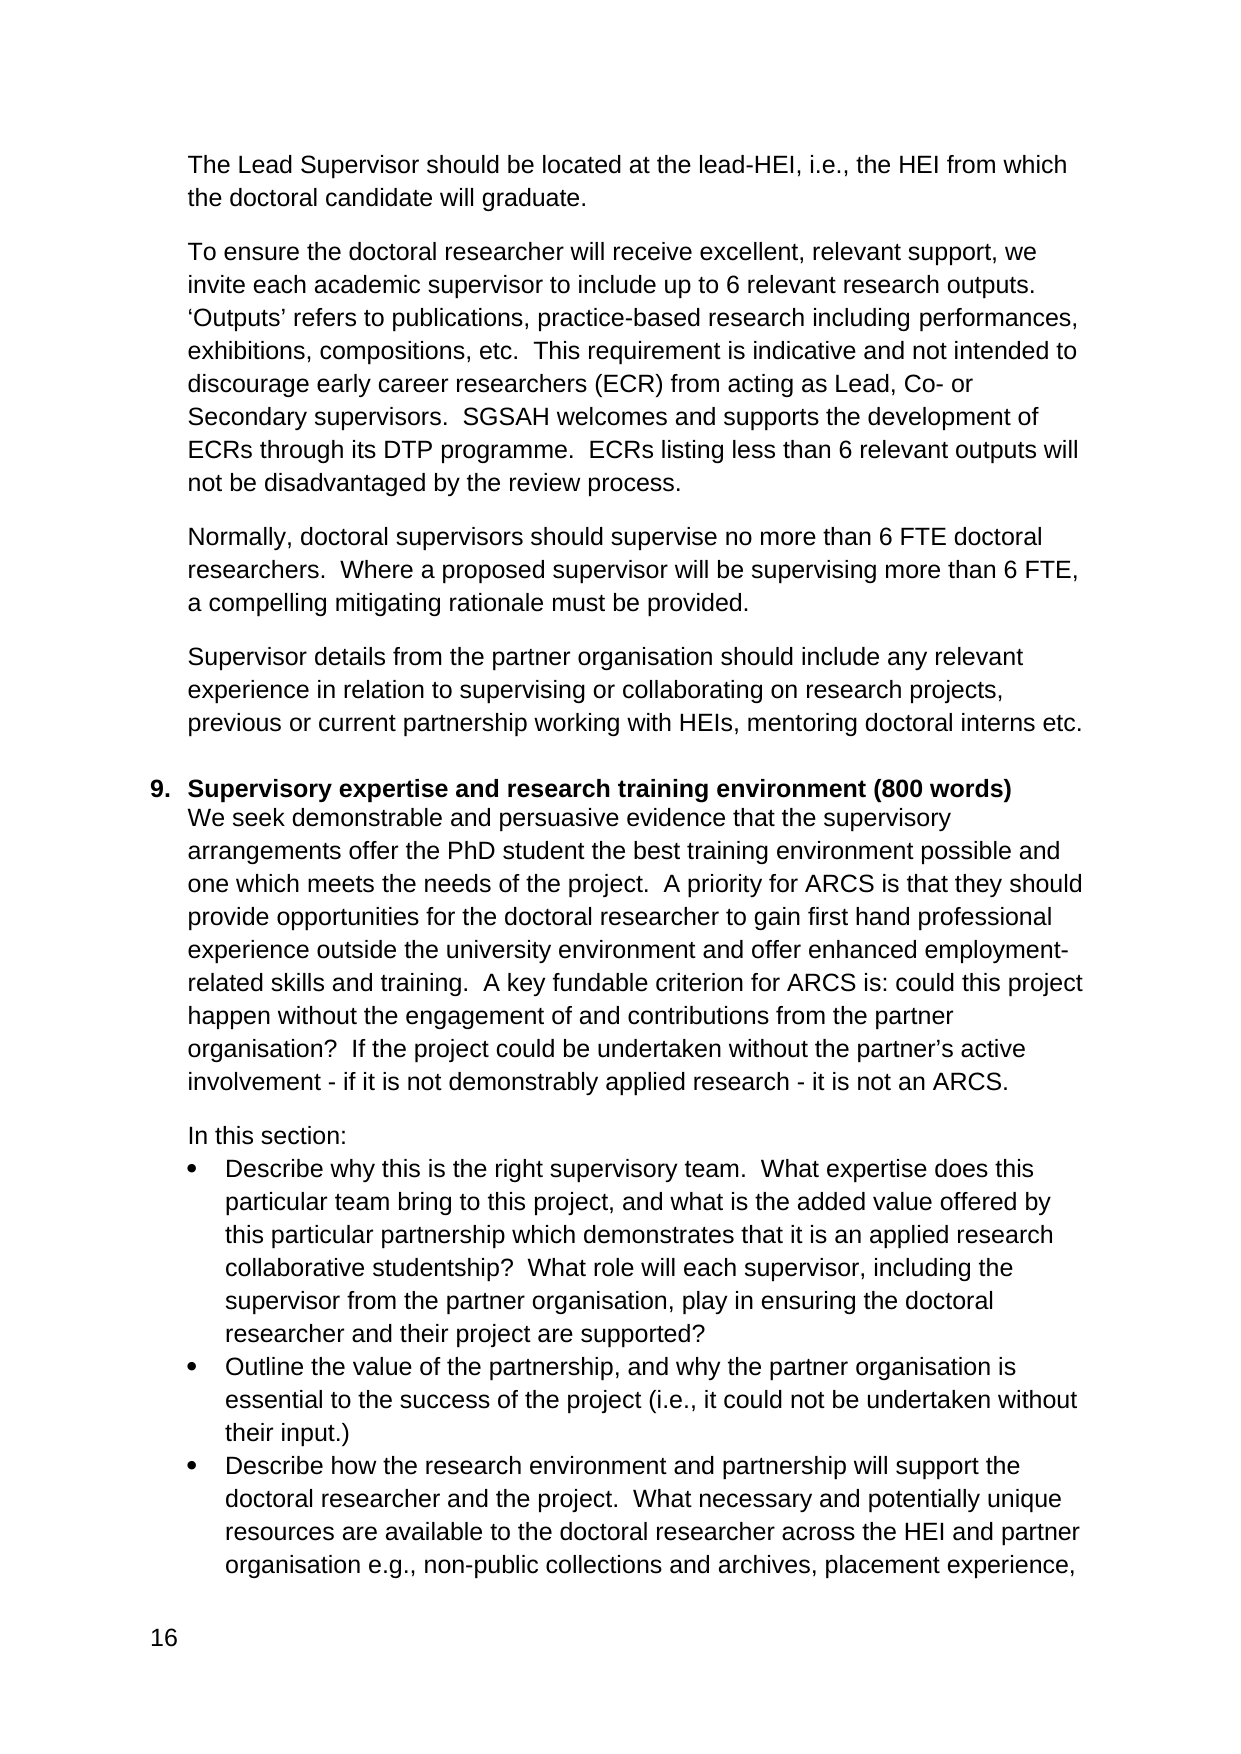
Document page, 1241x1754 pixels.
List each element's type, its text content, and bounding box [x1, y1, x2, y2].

list We seek demonstrable and persuasive evidence that the supervisory arrangements offer the PhD student the best training environment possible and one which meets the needs of the project. A priority for ARCS is that they should provide opportunities for the doctoral researcher to gain first hand professional experience outside the university environment and offer enhanced employment-related skills and training. A key fundable criterion for ARCS is: could this project happen without the engagement of and contributions from the partner organisation? If the project could be undertaken without the partner’s active involvement - if it is not demonstrably applied research - it is not an ARCS. [187, 803, 1090, 1096]
list Supervisory expertise and research training environment (800 words) [150, 774, 1090, 803]
list Supervisor details from the partner organisation should include any relevant experience in relation to supervising or collaborating on research projects, previous or current partnership working with HEIs, mentoring doctoral interns etc. [187, 642, 1090, 737]
list Outline the value of the partnership, and why the partner organisation is essential to the success of the project (i.e., it could not be undertaken without their input.) [187, 1352, 1090, 1447]
text To ensure the doctoral researcher will receive excellent, relevant support, we invite each academic supervisor to include up to 6 relevant research outputs. ‘Outputs’ refers to publications, practice-based research including performances, exhibitions, compositions, etc. This requirement is indicative and not intended to discourage early career researchers (ECR) from acting as Lead, Co- or Secondary supervisors. SGSAH welcomes and supports the development of ECRs through its DTP programme. ECRs listing less than 6 relevant outputs will not be disadvantaged by the review process. [187, 237, 1090, 497]
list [187, 1451, 1090, 1579]
text In this section: [150, 1121, 1090, 1149]
text Normally, doctoral supervisors should supervise no more than 6 FTE doctoral researchers. Where a proposed supervisor will be supervising more than 6 FTE, a compelling mitigating rationale must be provided. [187, 522, 1090, 617]
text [187, 150, 1090, 212]
list Describe why this is the right supervisory team. What expertise does this particular team bring to this project, and what is the added value offered by this particular partnership which demonstrates that it is an applied research collaborative studentship? What role will each supervisor, including the supervisor from the partner organisation, play in ensuring the doctoral researcher and their project are supported? [187, 1154, 1090, 1348]
